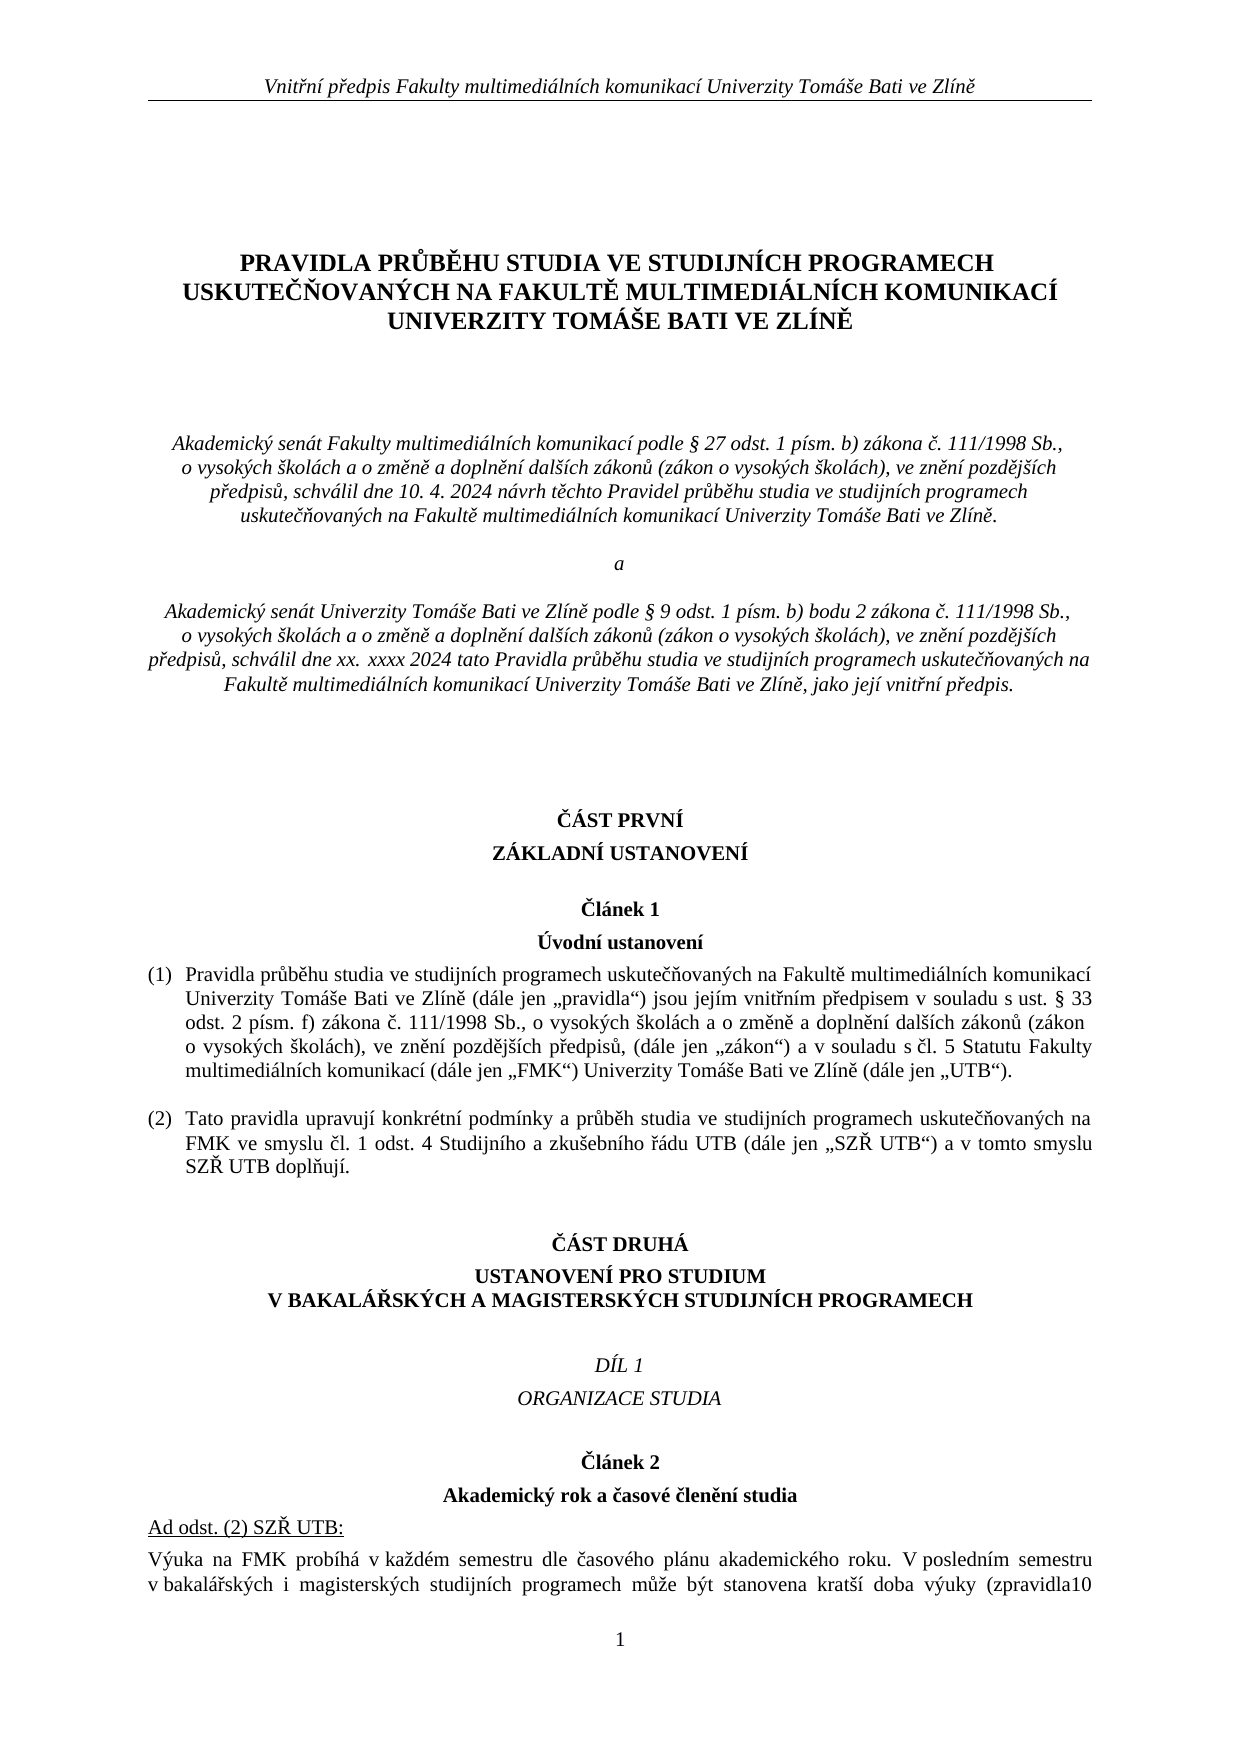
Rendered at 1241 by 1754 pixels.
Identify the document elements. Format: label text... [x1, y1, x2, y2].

text Úvodní ustanovení [148, 929, 1092, 954]
list Tato pravidla upravují konkrétní podmínky a průběh studia ve studijních programech uskutečňovaných na FMK ve smyslu čl. 1 odst. 4 Studijního a zkušebního řádu UTB (dále jen „SZŘ UTB“) a v tomto smyslu SZŘ UTB doplňují. [148, 1106, 1092, 1178]
text ZÁKLADNÍ USTANOVENÍ [148, 841, 1092, 865]
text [148, 1547, 1092, 1596]
text ČÁST PRVNÍ [148, 808, 1092, 832]
text Díl 1 [148, 1353, 1092, 1377]
text V BAKALÁŘSKÝCH A MAGISTERSKÝCH STUDIJNÍCH PROGRAMECH [148, 1288, 1092, 1312]
text Akademický senát Fakulty multimediálních komunikací podle § 27 odst. 1 písm. b) zákona č. 111/1998 Sb., o vysokých školách a o změně a doplnění dalších zákonů (zákon o vysokých školách), ve znění pozdějších předpisů, schválil dne 10. 4. 2024 návrh těchto Pravidel průběhu studia ve studijních programech uskutečňovaných na Fakultě multimediálních komunikací Univerzity Tomáše Bati ve Zlíně. [148, 431, 1092, 527]
text Článek 2 [148, 1450, 1092, 1474]
text Ad odst. (2) SZŘ UTB: [148, 1515, 1092, 1539]
text a [148, 551, 1092, 575]
text Akademický senát Univerzity Tomáše Bati ve Zlíně podle § 9 odst. 1 písm. b) bodu 2 zákona č. 111/1998 Sb., o vysokých školách a o změně a doplnění dalších zákonů (zákon o vysokých školách), ve znění pozdějších předpisů, schválil dne xx. xxxx 2024 tato Pravidla průběhu studia ve studijních programech uskutečňovaných na Fakultě multimediálních komunikací Univerzity Tomáše Bati ve Zlíně, jako její vnitřní předpis. [148, 599, 1092, 696]
text Akademický rok a časové členění studia [148, 1483, 1092, 1507]
text Článek 1 [148, 897, 1092, 921]
text PRAVIDLA PRŮBĚHU STUDIA VE STUDIJNÍCH PROGRAMECH USKUTEČŇOVANÝCH NA FAKULTĚ MULTIMEDIÁLNÍCH KOMUNIKACÍ [148, 248, 1092, 306]
text organizace STUdia [148, 1385, 1092, 1409]
text USTANOVENÍ PRO STUDIUM [148, 1264, 1092, 1288]
text ČÁST DRUHÁ [148, 1232, 1092, 1256]
text UNIVERZITY TOMÁŠE BATI VE ZLÍNĚ [148, 306, 1092, 334]
list Pravidla průběhu studia ve studijních programech uskutečňovaných na Fakultě multimediálních komunikací Univerzity Tomáše Bati ve Zlíně (dále jen „pravidla“) jsou jejím vnitřním předpisem v souladu s ust. § 33 odst. 2 písm. f) zákona č. 111/1998 Sb., o vysokých školách a o změně a doplnění dalších zákonů (zákon o vysokých školách), ve znění pozdějších předpisů, (dále jen „zákon“) a v souladu s čl. 5 Statutu Fakulty multimediálních komunikací (dále jen „FMK“) Univerzity Tomáše Bati ve Zlíně (dále jen „UTB“). [148, 962, 1092, 1082]
